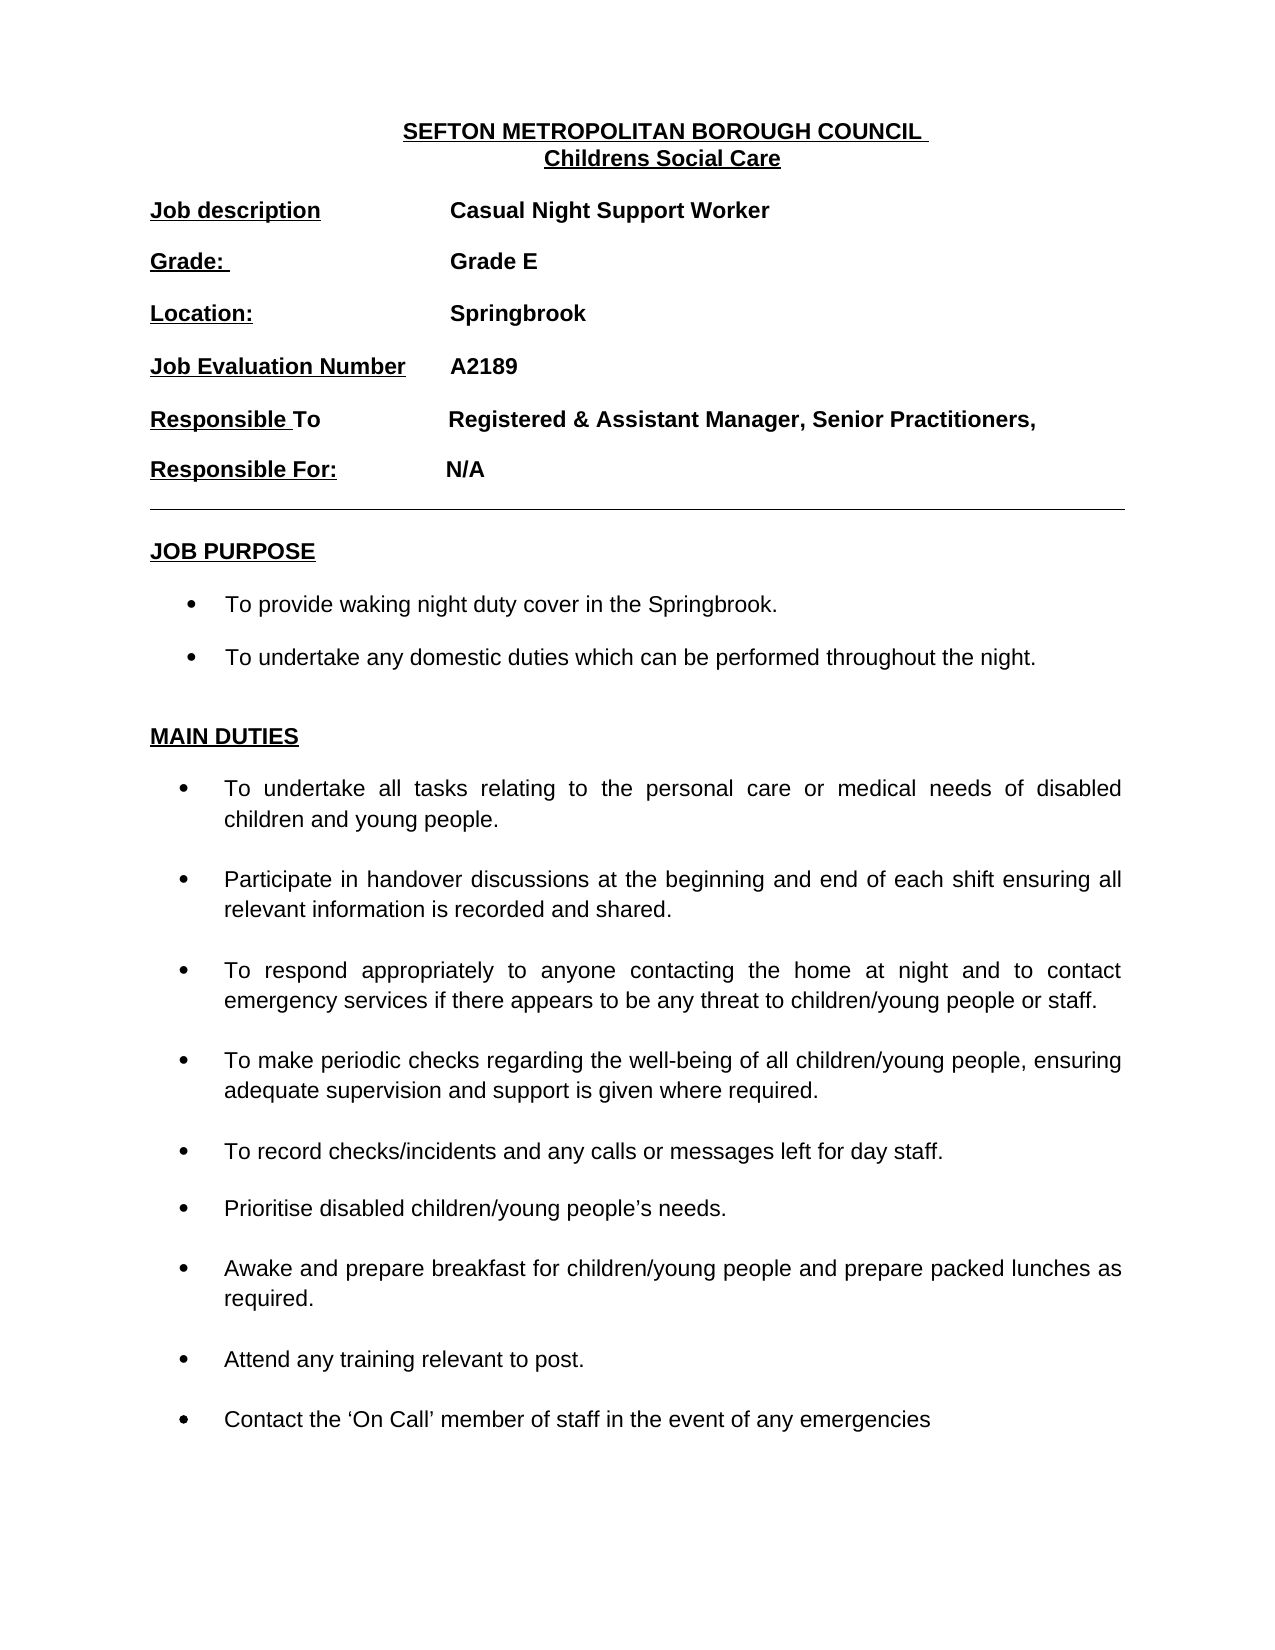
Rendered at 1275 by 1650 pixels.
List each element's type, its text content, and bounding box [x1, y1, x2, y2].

list To undertake all tasks relating to the personal care or medical needs of disabled children and young people. [179, 775, 1122, 832]
text Responsible For: N/A [150, 456, 1154, 482]
list To make periodic checks regarding the well-being of all children/young people, ensuring adequate supervision and support is given where required. [179, 1047, 1122, 1104]
list Participate in handover discussions at the beginning and end of each shift ensuring all relevant information is recorded and shared. [179, 866, 1122, 923]
list To provide waking night duty cover in the Springbrook. [187, 591, 1125, 617]
subtitle SEFTON METROPOLITAN BOROUGH COUNCIL [225, 118, 1100, 144]
list Attend any training relevant to post. [179, 1346, 1122, 1372]
text Location: Springbrook [150, 300, 1125, 327]
text MAIN DUTIES [150, 723, 1125, 749]
text Grade: Grade E [150, 248, 1125, 274]
list Prioritise disabled children/young people’s needs. [179, 1194, 1122, 1221]
list Awake and prepare breakfast for children/young people and prepare packed lunches as required. [179, 1255, 1122, 1311]
list To record checks/incidents and any calls or messages left for day staff. [179, 1138, 1122, 1164]
text JOB PURPOSE [150, 538, 1125, 564]
text Responsible To Registered & Assistant Manager, Senior Practitioners, [150, 406, 1125, 432]
text Job Evaluation Number A2189 [150, 353, 1125, 379]
list To respond appropriately to anyone contacting the home at night and to contact emergency services if there appears to be any threat to children/young people or staff. [179, 957, 1122, 1013]
subtitle Job description Casual Night Support Worker [150, 197, 1125, 224]
list Contact the ‘On Call’ member of staff in the event of any emergencies [179, 1406, 1125, 1432]
list To undertake any domestic duties which can be performed throughout the night. [187, 644, 1125, 670]
subtitle Childrens Social Care [225, 144, 1100, 171]
